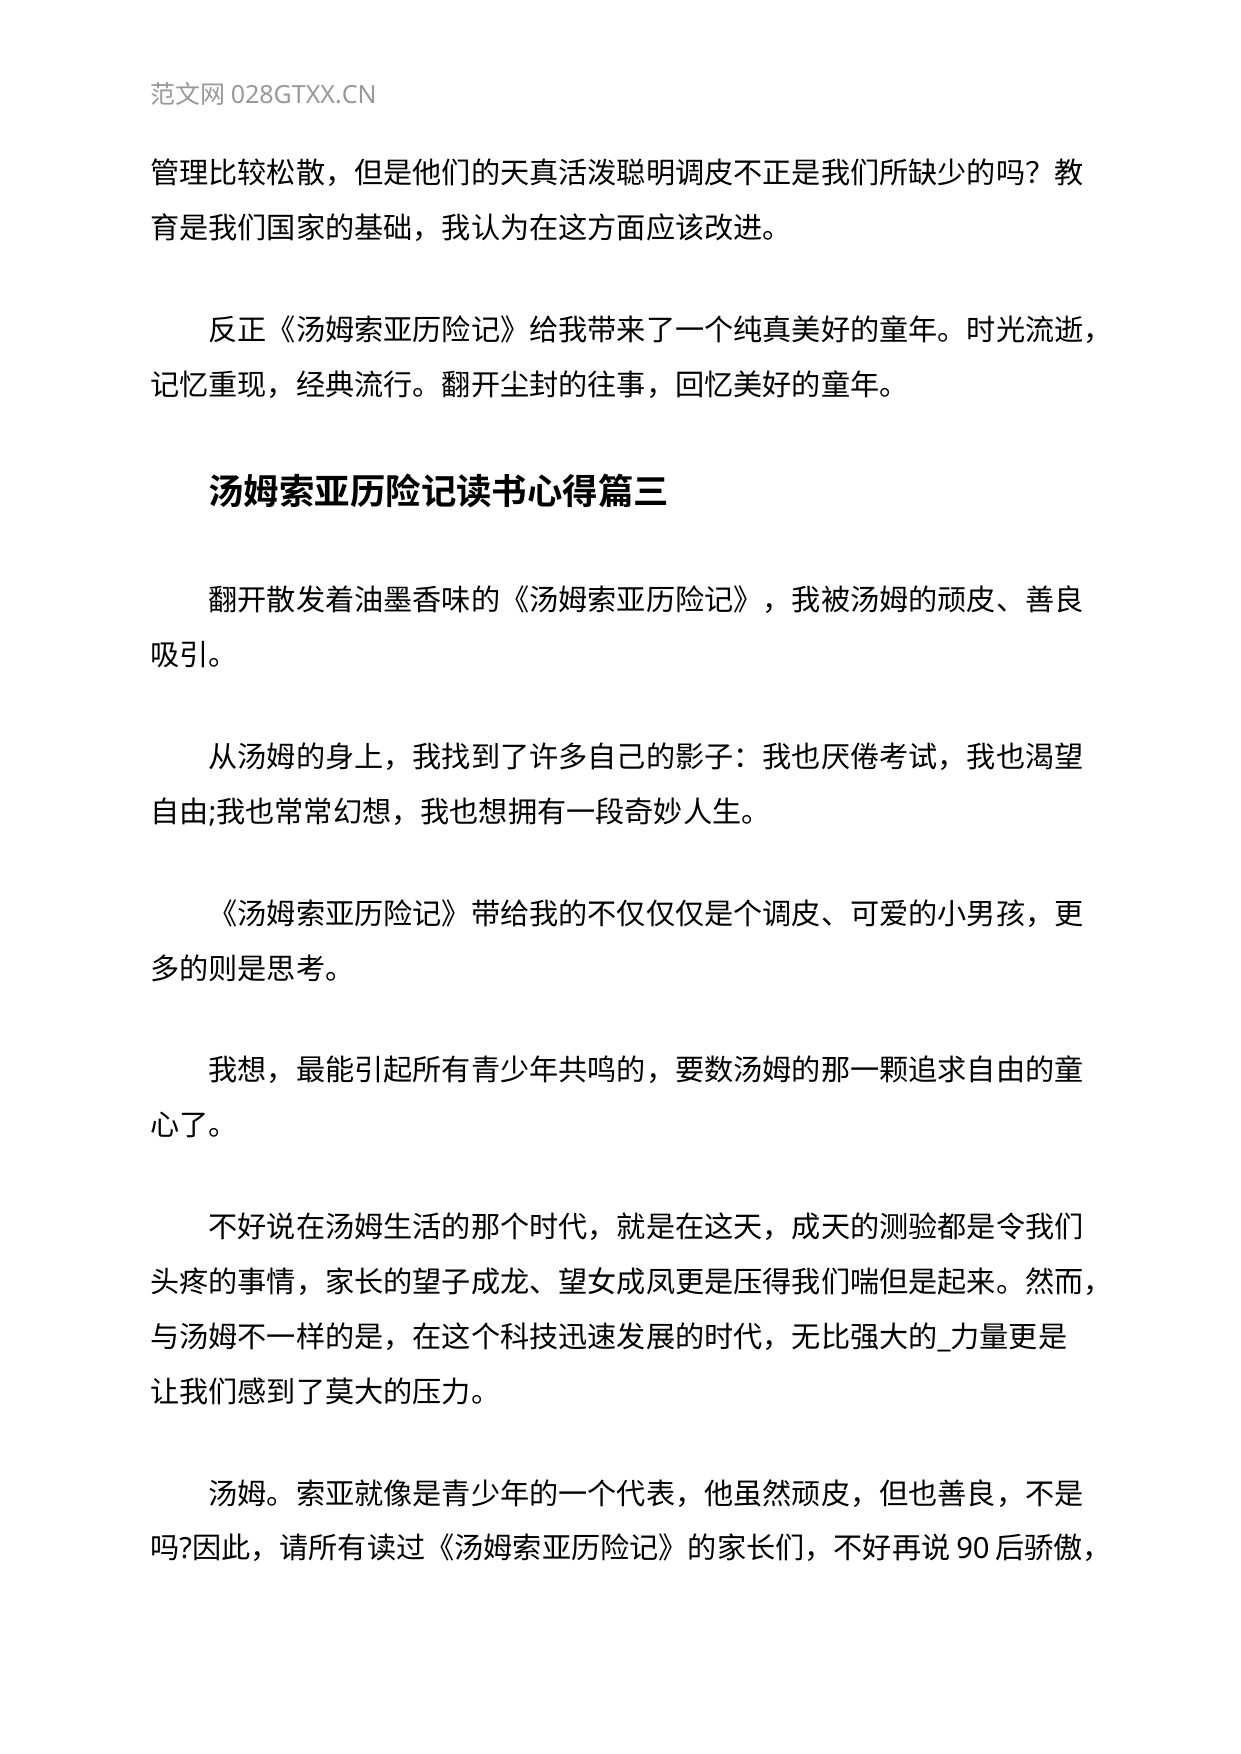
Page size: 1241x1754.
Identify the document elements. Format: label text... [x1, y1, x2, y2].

text 反正《汤姆索亚历险记》给我带来了一个纯真美好的童年。时光流逝，记忆重现，经典流行。翻开尘封的往事，回忆美好的童年。 [150, 307, 1090, 404]
text 《汤姆索亚历险记》带给我的不仅仅仅是个调皮、可爱的小男孩，更多的则是思考。 [150, 890, 1090, 987]
text 不好说在汤姆生活的那个时代，就是在这天，成天的测验都是令我们头疼的事情，家长的望子成龙、望女成凤更是压得我们喘但是起来。然而，与汤姆不一样的是，在这个科技迅速发展的时代，无比强大的_力量更是让我们感到了莫大的压力。 [150, 1204, 1090, 1411]
text 从汤姆的身上，我找到了许多自己的影子：我也厌倦考试，我也渴望自由;我也常常幻想，我也想拥有一段奇妙人生。 [150, 733, 1090, 831]
text 翻开散发着油墨香味的《汤姆索亚历险记》，我被汤姆的顽皮、善良吸引。 [150, 577, 1090, 674]
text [150, 1470, 1090, 1567]
text 我想，最能引起所有青少年共鸣的，要数汤姆的那一颗追求自由的童心了。 [150, 1047, 1090, 1144]
text 汤姆索亚历险记读书心得篇三 [150, 463, 1090, 514]
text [150, 150, 1090, 247]
